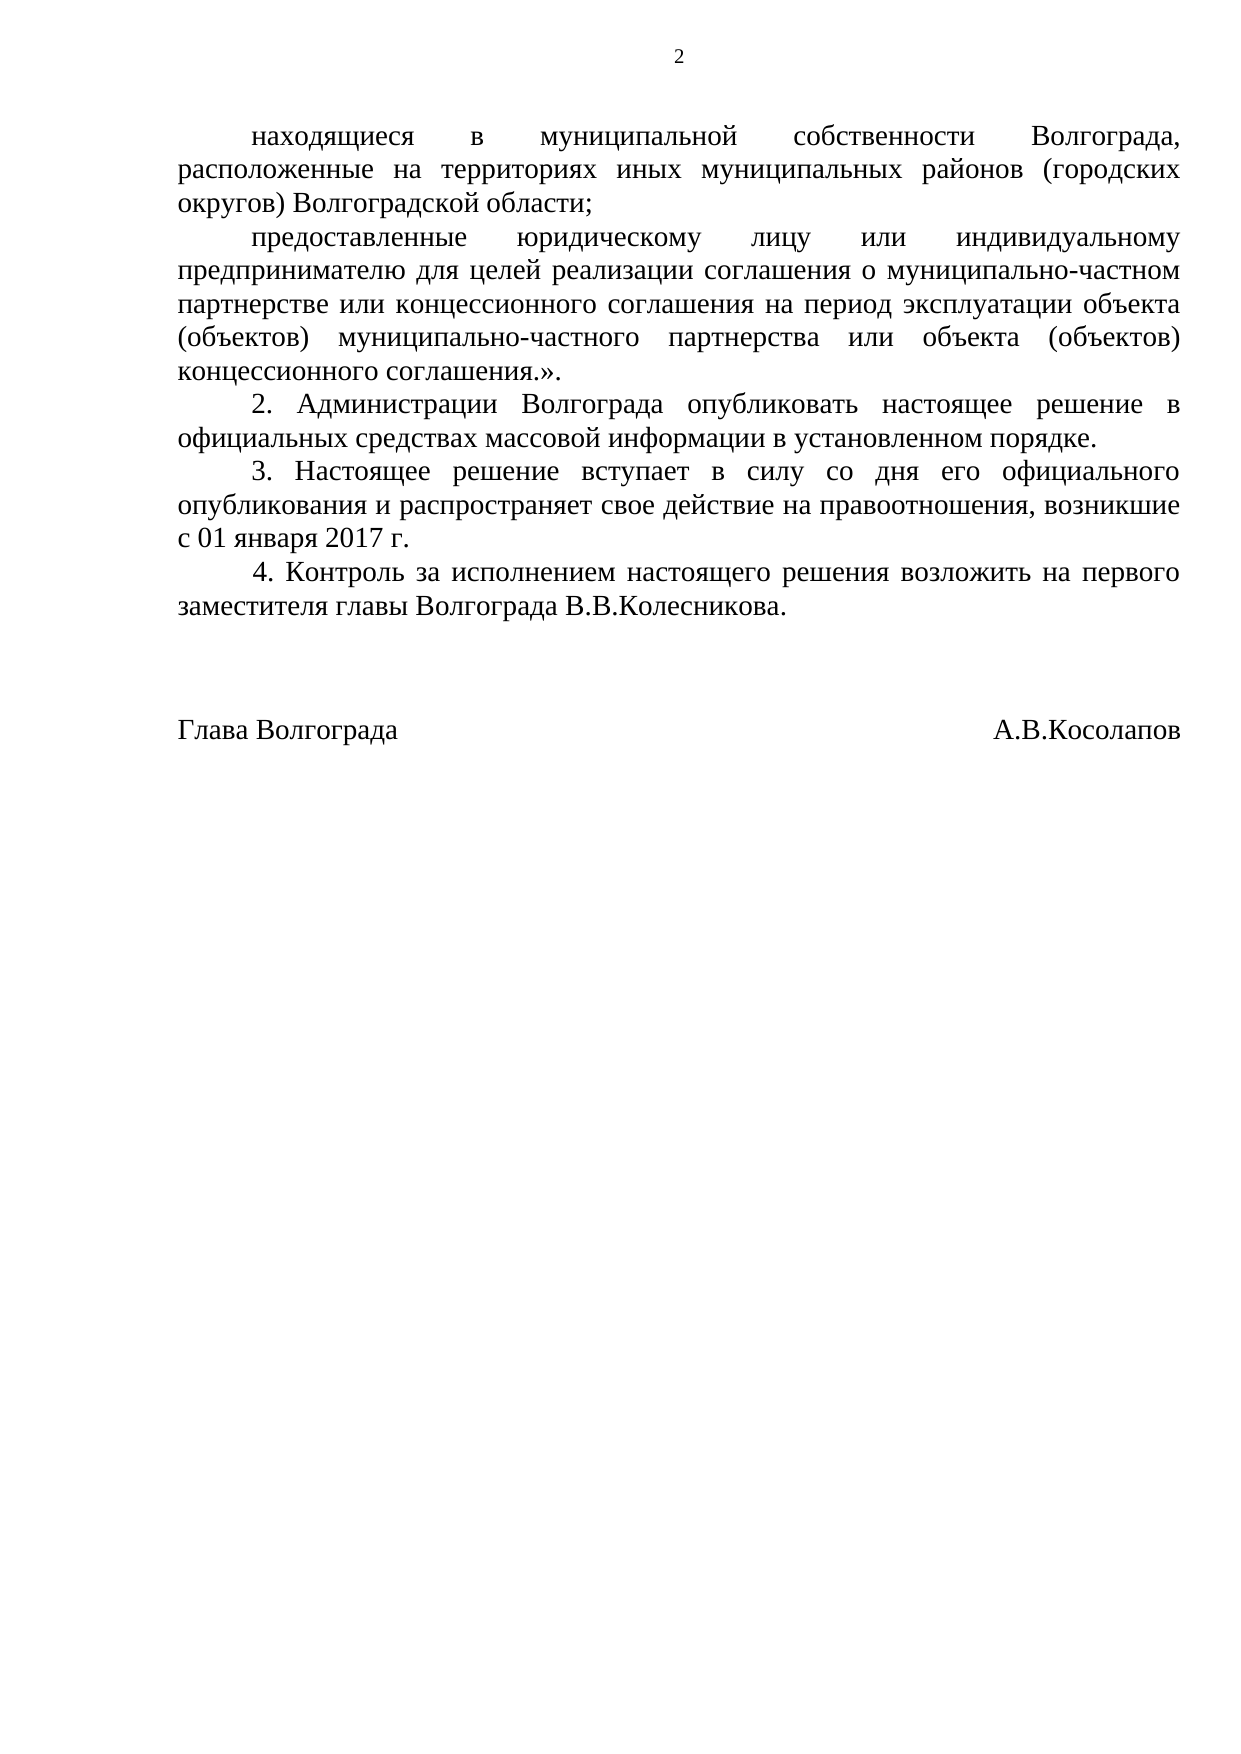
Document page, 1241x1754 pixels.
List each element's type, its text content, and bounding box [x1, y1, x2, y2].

text 4. Контроль за исполнением настоящего решения возложить на первого заместителя главы Волгограда В.В.Колесникова. [177, 554, 1181, 621]
text находящиеся в муниципальной собственности Волгограда, расположенные на территориях иных муниципальных районов (городских округов) Волгоградской области; [177, 118, 1181, 219]
text Глава Волгограда А.В.Косолапов [177, 712, 1181, 746]
text 3. Настоящее решение вступает в силу со дня его официального опубликования и распространяет свое действие на правоотношения, возникшие с 01 января 2017 г. [177, 453, 1181, 554]
text 2. Администрации Волгограда опубликовать настоящее решение в официальных средствах массовой информации в установленном порядке. [177, 386, 1181, 453]
text предоставленные юридическому лицу или индивидуальному предпринимателю для целей реализации соглашения о муниципально-частном партнерстве или концессионного соглашения на период эксплуатации объекта (объектов) муниципально-частного партнерства или объекта (объектов) концессионного соглашения.». [177, 219, 1181, 386]
